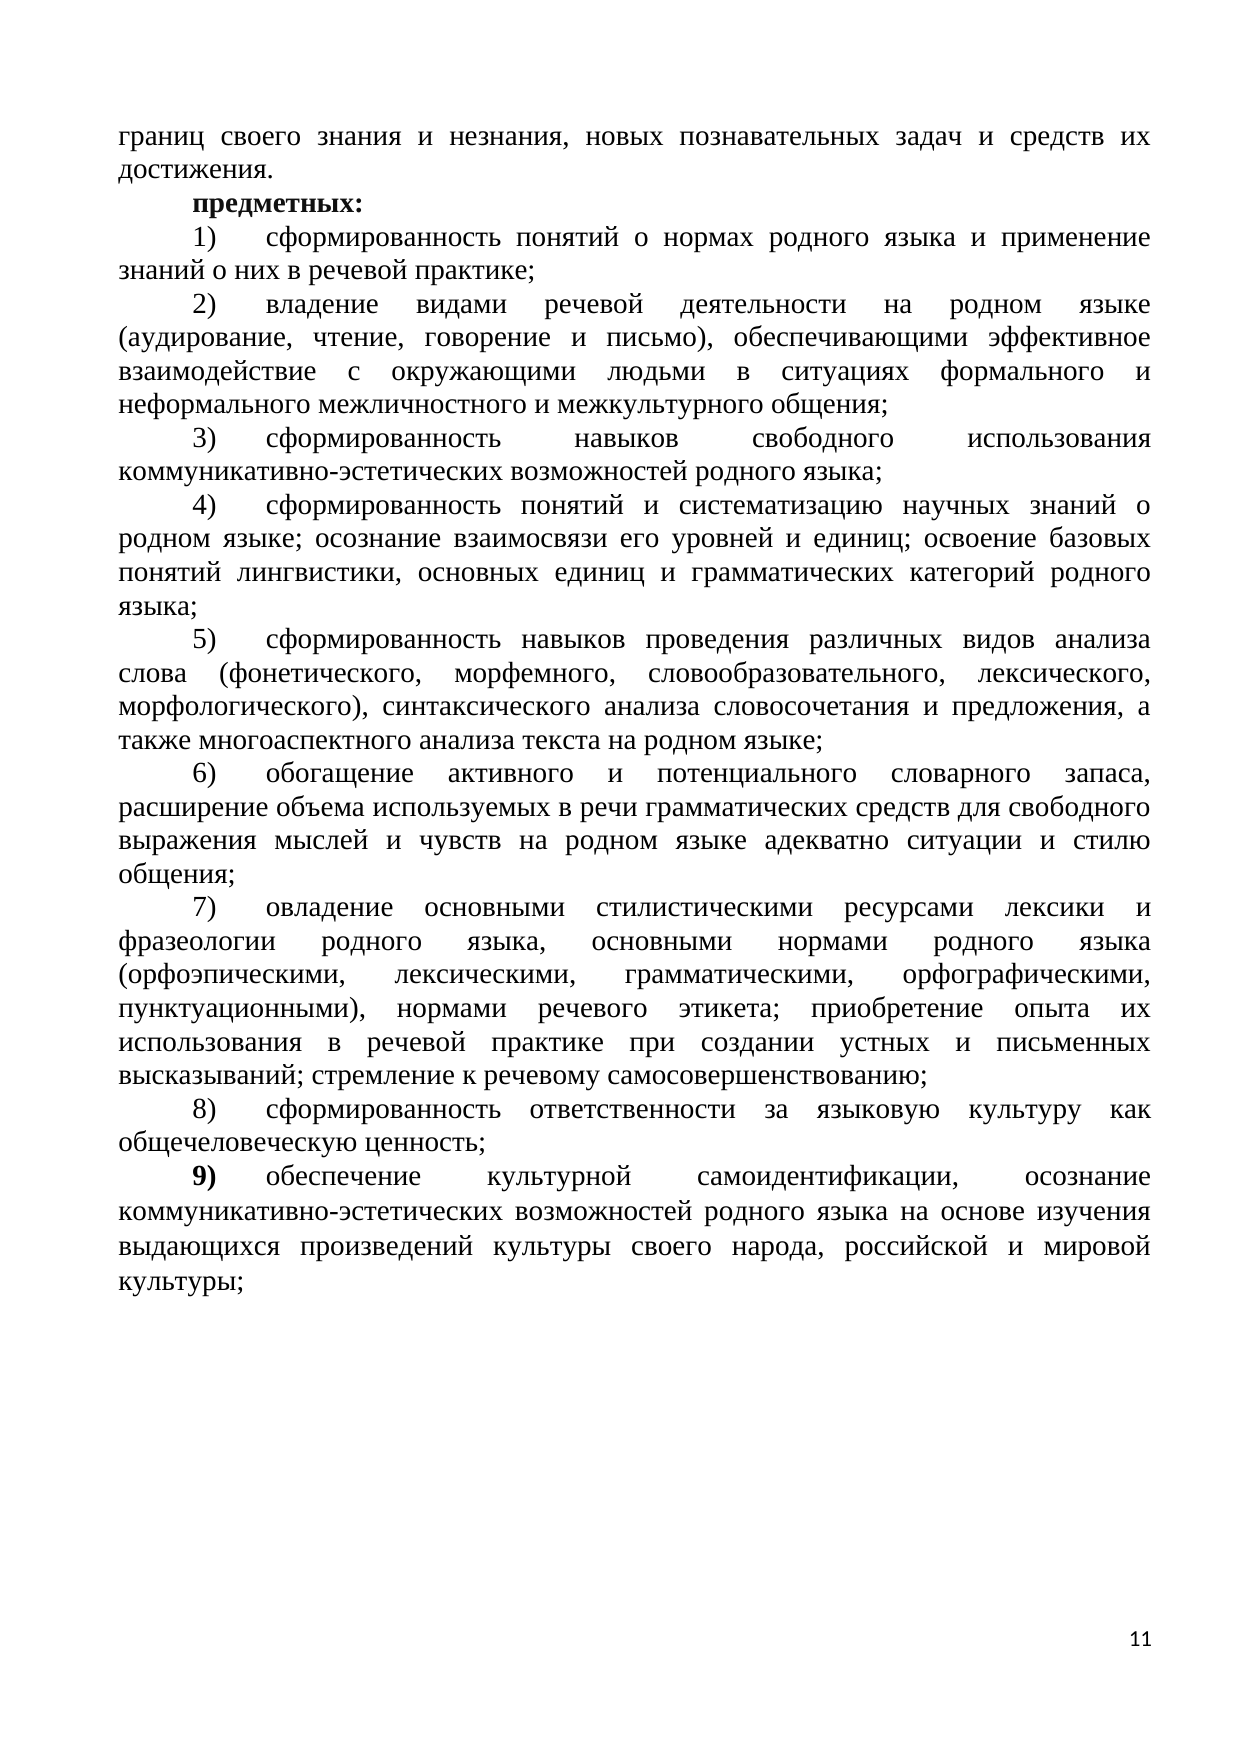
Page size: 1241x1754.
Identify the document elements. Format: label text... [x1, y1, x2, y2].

list сформированность ответственности за языковую культуру как общечеловеческую ценность; [118, 1091, 1152, 1158]
text предметных: [118, 185, 1152, 219]
list владение видами речевой деятельности на родном языке (аудирование, чтение, говорение и письмо), обеспечивающими эффективное взаимодействие с окружающими людьми в ситуациях формального и неформального межличностного и межкультурного общения; [118, 286, 1152, 420]
list сформированность навыков свободного использования коммуникативно-эстетических возможностей родного языка; [118, 420, 1152, 487]
list обеспечение культурной самоидентификации, осознание коммуникативно-эстетических возможностей родного языка на основе изучения выдающихся произведений культуры своего народа, российской и мировой культуры; [118, 1158, 1152, 1297]
list сформированность понятий о нормах родного языка и применение знаний о них в речевой практике; [118, 219, 1152, 286]
list сформированность навыков проведения различных видов анализа слова (фонетического, морфемного, словообразовательного, лексического, морфологического), синтаксического анализа словосочетания и предложения, а также многоаспектного анализа текста на родном языке; [118, 621, 1152, 755]
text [118, 118, 1152, 185]
list обогащение активного и потенциального словарного запаса, расширение объема используемых в речи грамматических средств для свободного выражения мыслей и чувств на родном языке адекватно ситуации и стилю общения; [118, 755, 1152, 889]
list овладение основными стилистическими ресурсами лексики и фразеологии родного языка, основными нормами родного языка (орфоэпическими, лексическими, грамматическими, орфографическими, пунктуационными), нормами речевого этикета; приобретение опыта их использования в речевой практике при создании устных и письменных высказываний; стремление к речевому самосовершенствованию; [118, 889, 1152, 1091]
list сформированность понятий и систематизацию научных знаний о родном языке; осознание взаимосвязи его уровней и единиц; освоение базовых понятий лингвистики, основных единиц и грамматических категорий родного языка; [118, 487, 1152, 621]
